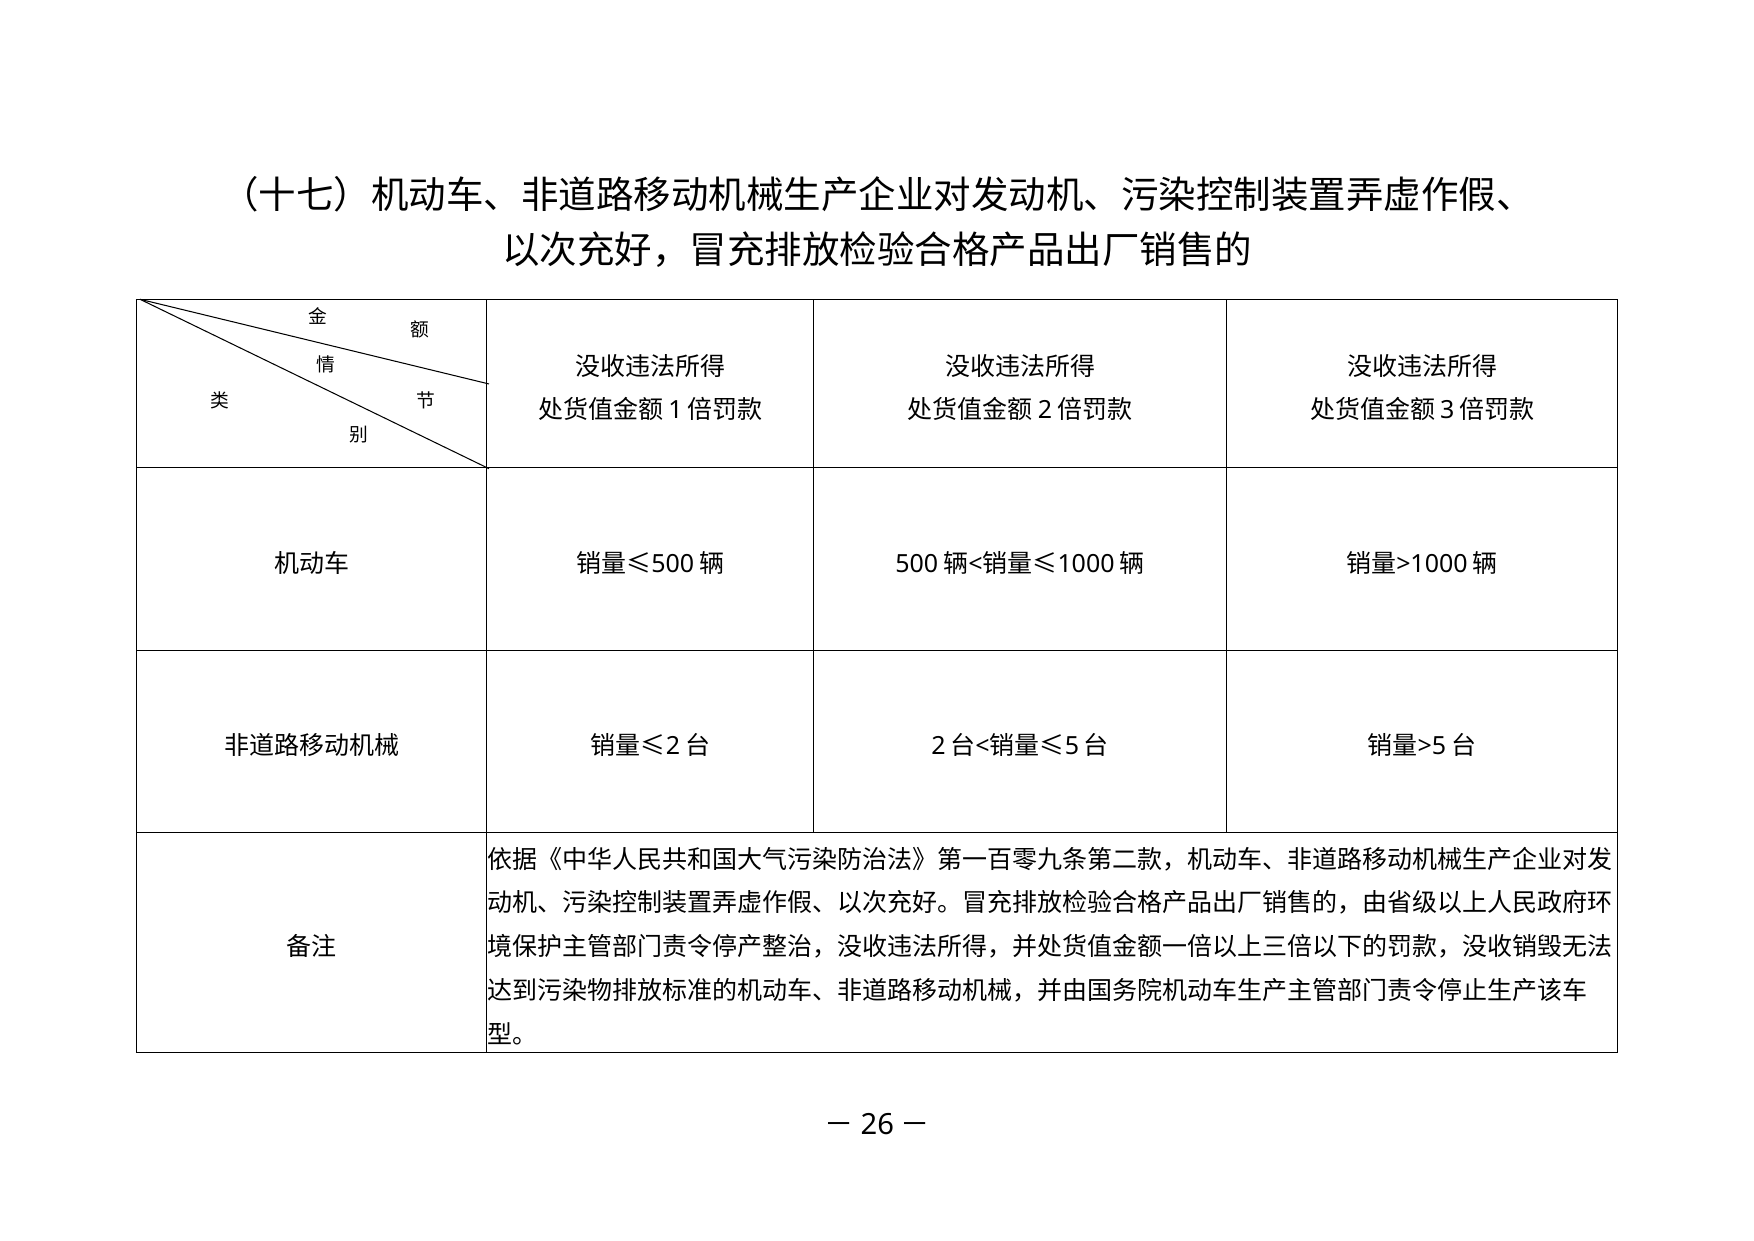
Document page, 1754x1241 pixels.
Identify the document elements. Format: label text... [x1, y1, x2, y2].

table_header [150, 300, 486, 382]
table_cell 销量≤2台 [487, 651, 813, 832]
table_header 没收违法所得 处货值金额1倍罚款 [487, 300, 813, 467]
table_cell 2台<销量≤5台 [814, 651, 1226, 832]
table_cell 机动车 [137, 468, 486, 650]
table_header [151, 303, 486, 466]
table_cell 非道路移动机械 [137, 651, 486, 832]
table_cell 备注 [137, 833, 486, 1052]
table_header [137, 300, 482, 467]
table_cell 依据《中华人民共和国大气污染防治法》第一百零九条第二款，机动车、非道路移动机械生产企业对发动机、污染控制装置弄虚作假、以次充好。冒充排放检验合格产品出厂销售的，由省级以上人民政府环境保护主管部门责令停产整治，没收违法所得，并处货值金额一倍以上三倍以下的罚款，没收销毁无法达到污染物排放标准的机动车、非道路移动机械，并由国务院机动车生产主管部门责令停止生产该车型。 [487, 833, 1617, 1052]
text 以次充好，冒充排放检验合格产品出厂销售的 [148, 220, 1606, 274]
table_header 没收违法所得 处货值金额2倍罚款 [814, 300, 1226, 467]
text （十七）机动车、非道路移动机械生产企业对发动机、污染控制装置弄虚作假、 [148, 165, 1606, 220]
table_cell 销量>5台 [1227, 651, 1617, 832]
table_cell 销量≤500辆 [487, 468, 813, 650]
table_header 没收违法所得 处货值金额3倍罚款 [1227, 300, 1617, 467]
table_cell 销量>1000辆 [1227, 468, 1617, 650]
table_cell 500辆<销量≤1000辆 [814, 468, 1226, 650]
